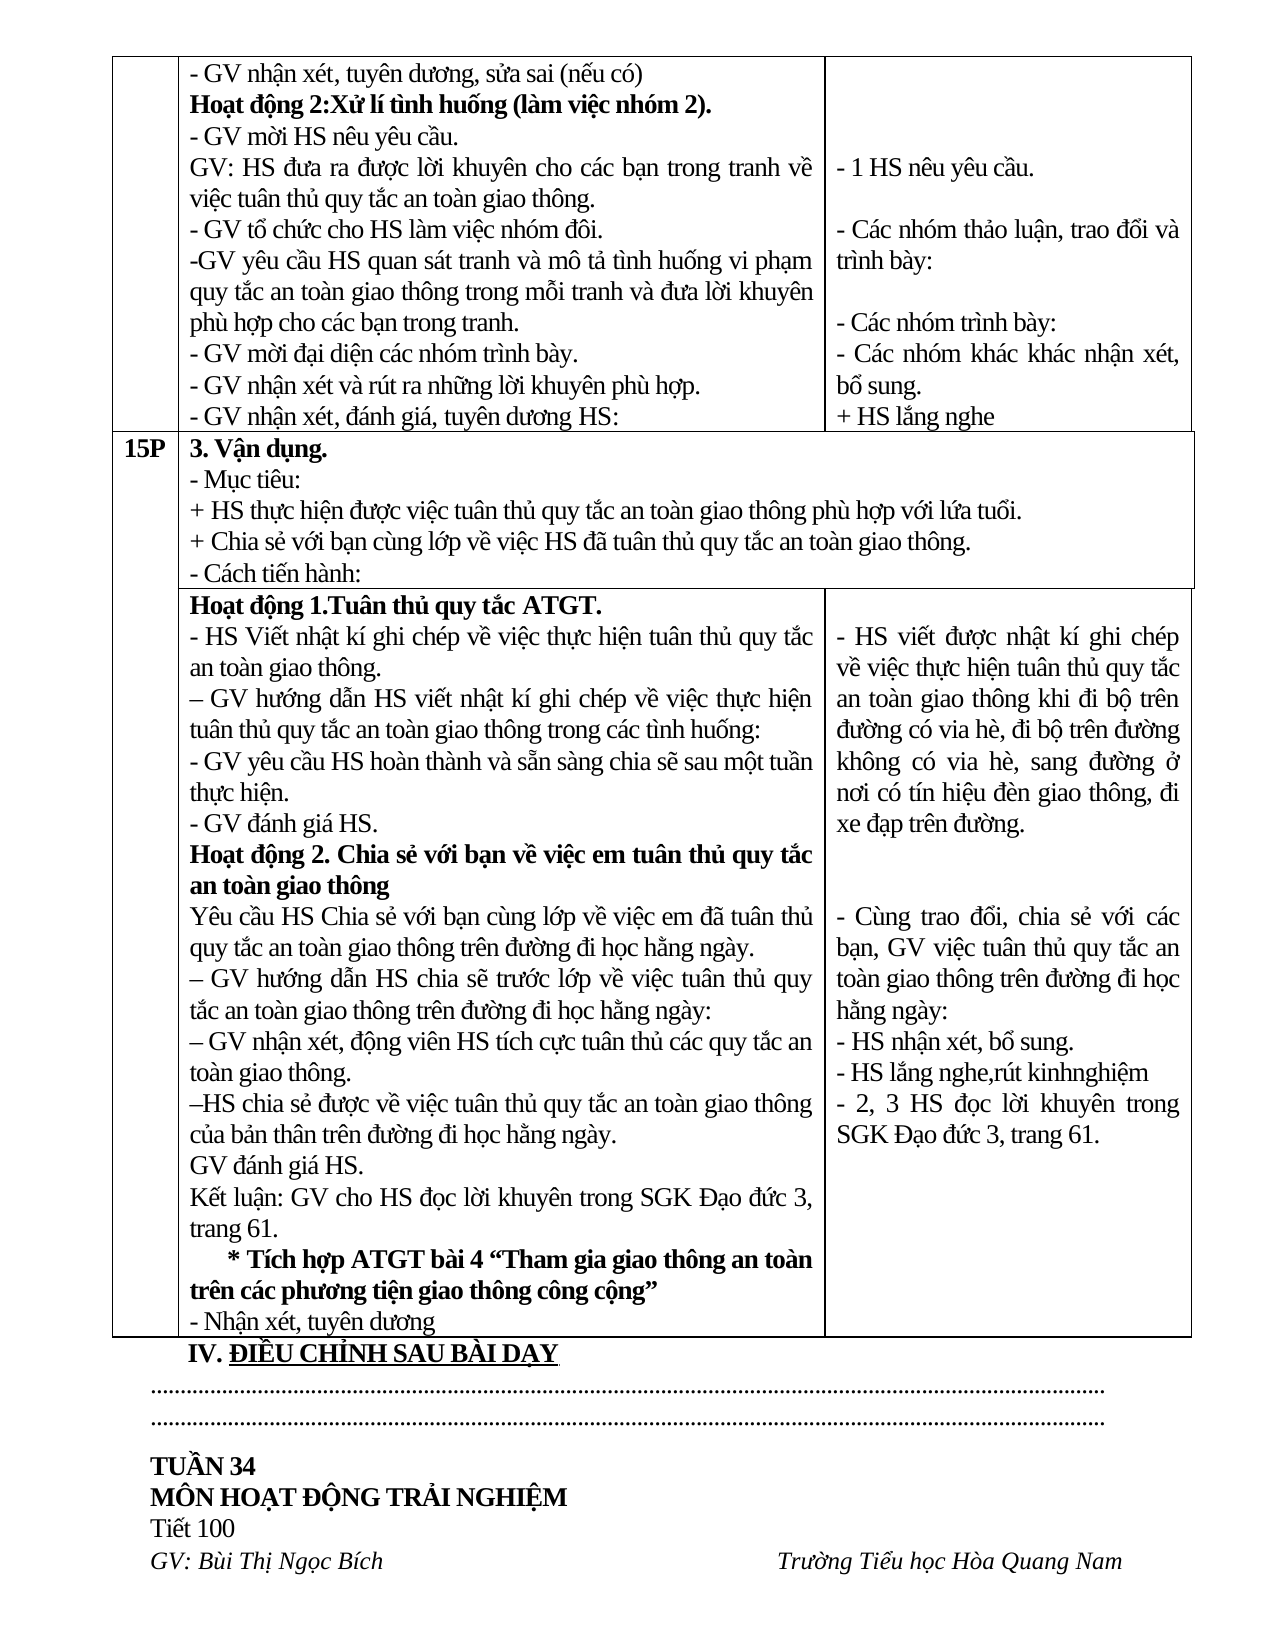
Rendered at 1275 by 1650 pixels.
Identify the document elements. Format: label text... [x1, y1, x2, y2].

text Tiết 100 [150, 1512, 1219, 1543]
table_cell - HS viết được nhật kí ghi chép về việc thực hiện tuân thủ quy tắc an toàn giao thông khi đi bộ trên đường có via hè, đi bộ trên đường không có via hè, sang đường ở nơi có tín hiệu đèn giao thông, đi xe đạp trên đường. - Cùng trao đổi, chia sẻ với các bạn, GV việc tuân thủ quy tắc an toàn giao thông trên đường đi học hằng ngày: - HS nhận xét, bổ sung. - HS lắng nghe,rút kinhnghiệm - 2, 3 HS đọc lời khuyên trong SGK Đạo đức 3, trang 61. [826, 589, 1191, 1336]
text MÔN HOẠT ĐỘNG TRẢI NGHIỆM [150, 1481, 1219, 1512]
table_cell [179, 57, 824, 431]
text IV. ĐIỀU CHỈNH SAU BÀI DẠY [150, 1337, 1219, 1368]
text ................................................................................................................................................................. [150, 1400, 1219, 1431]
table_cell Hoạt động 1.Tuân thủ quy tắc ATGT. - HS Viết nhật kí ghi chép về việc thực hiện tuân thủ quy tắc an toàn giao thông. – GV hướng dẫn HS viết nhật kí ghi chép về việc thực hiện tuân thủ quy tắc an toàn giao thông trong các tình huống: - GV yêu cầu HS hoàn thành và sẵn sàng chia sẽ sau một tuần thực hiện. - GV đánh giá HS. Hoạt động 2. Chia sẻ với bạn về việc em tuân thủ quy tắc an toàn giao thông Yêu cầu HS Chia sẻ với bạn cùng lớp về việc em đã tuân thủ quy tắc an toàn giao thông trên đường đi học hằng ngày. – GV hướng dẫn HS chia sẽ trước lớp về việc tuân thủ quy tắc an toàn giao thông trên đường đi học hằng ngày: – GV nhận xét, động viên HS tích cực tuân thủ các quy tắc an toàn giao thông. –HS chia sẻ được về việc tuân thủ quy tắc an toàn giao thông của bản thân trên đường đi học hằng ngày. GV đánh giá HS. Kết luận: GV cho HS đọc lời khuyên trong SGK Đạo đức 3, trang 61. * Tích hợp ATGT bài 4 “Tham gia giao thông an toàn trên các phương tiện giao thông công cộng” - Nhận xét, tuyên dương [179, 589, 824, 1336]
text TUẦN 34 [150, 1450, 1219, 1481]
table_cell 3. Vận dụng. - Mục tiêu: + HS thực hiện được việc tuân thủ quy tắc an toàn giao thông phù hợp với lứa tuổi. + Chia sẻ với bạn cùng lớp về việc HS đã tuân thủ quy tắc an toàn giao thông. - Cách tiến hành: [179, 432, 1194, 588]
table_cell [826, 57, 1191, 431]
table_cell 15P [113, 432, 178, 1336]
text ................................................................................................................................................................. [150, 1368, 1219, 1400]
